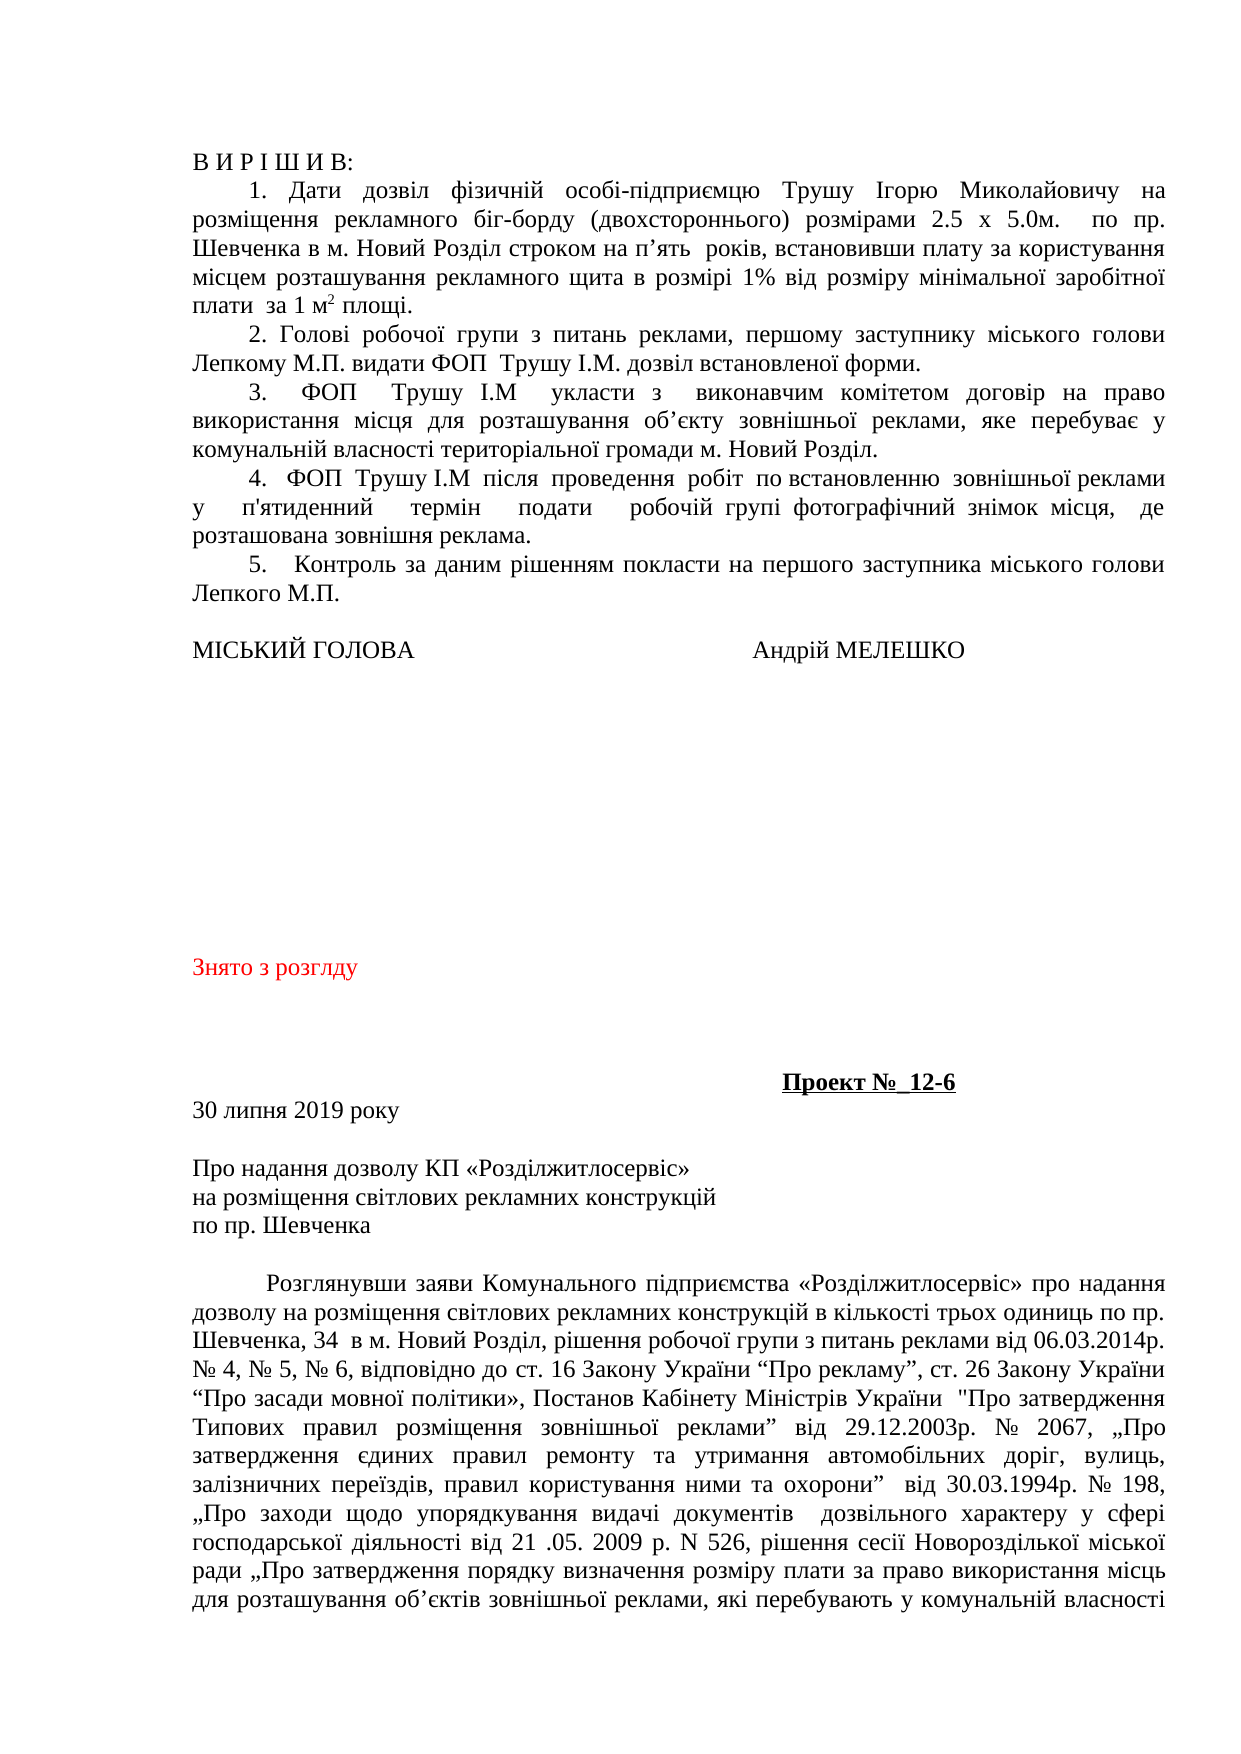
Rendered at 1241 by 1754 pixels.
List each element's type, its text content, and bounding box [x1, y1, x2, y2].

text Про надання дозволу КП «Розділжитлосервіс» [192, 1153, 1167, 1182]
text 30 липня 2019 року [192, 1096, 1167, 1124]
text на розміщення світлових рекламних конструкцій [192, 1182, 1167, 1211]
text 4. ФОП Трушу І.М після проведення робіт по встановленню зовнішньої реклами у п'ятиденний термін подати робочій групі фотографічний знімок місця, де розташована зовнішня реклама. [192, 463, 1167, 549]
text Проект №_12-6 [192, 1067, 1167, 1096]
text 1. Дати дозвіл фізичній особі-підприємцю Трушу Ігорю Миколайовичу на розміщення рекламного біг-борду (двохстороннього) розмірами 2.5 х 5.0м. по пр. Шевченка в м. Новий Розділ строком на п’ять років, встановивши плату за користування місцем розташування рекламного щита в розмірі 1% від розміру мінімальної заробітної плати за площі. [192, 176, 1167, 319]
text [192, 1268, 1167, 1613]
text Знято з розглду [192, 952, 1167, 981]
text В И Р І Ш И В: [192, 147, 1167, 176]
text МІСЬКИЙ ГОЛОВА Андрій МЕЛЕШКО [192, 636, 1167, 664]
text 5. Контроль за даним рішенням покласти на першого заступника міського голови Лепкого М.П. [192, 549, 1167, 607]
text по пр. Шевченка [192, 1211, 1167, 1239]
text 2. Голові робочої групи з питань реклами, першому заступнику міського голови Лепкому М.П. видати ФОП Трушу І.М. дозвіл встановленої форми. [192, 319, 1167, 377]
text 3. ФОП Трушу І.М укласти з виконавчим комітетом договір на право використання місця для розташування об’єкту зовнішньої реклами, яке перебуває у комунальній власності територіальної громади м. Новий Розділ. [192, 377, 1167, 463]
